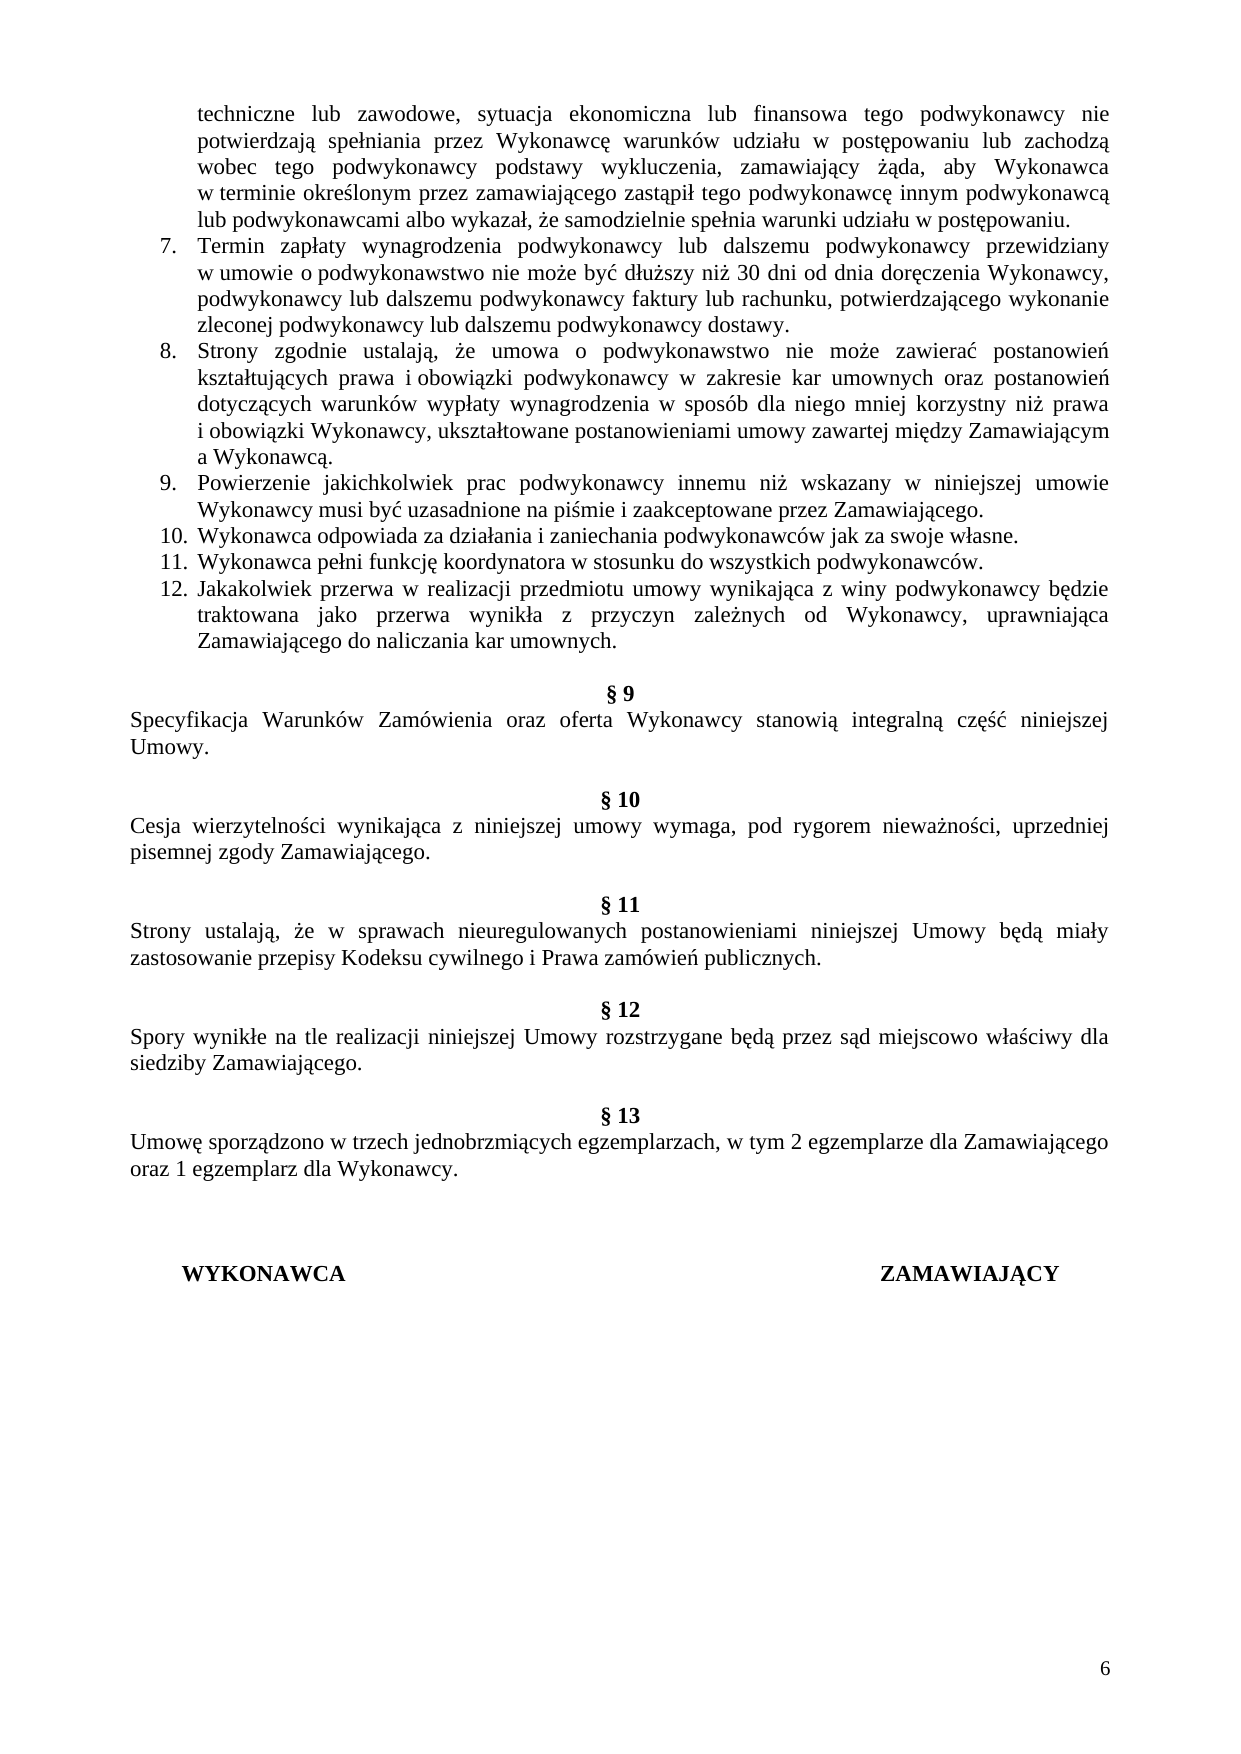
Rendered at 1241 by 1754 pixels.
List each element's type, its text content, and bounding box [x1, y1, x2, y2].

text Umowę sporządzono w trzech jednobrzmiących egzemplarzach, w tym 2 egzemplarze dla Zamawiającego oraz 1 egzemplarz dla Wykonawcy. [130, 1128, 1110, 1181]
text Specyfikacja Warunków Zamówienia oraz oferta Wykonawcy stanowią integralną część niniejszej Umowy. [130, 707, 1110, 759]
list Termin zapłaty wynagrodzenia podwykonawcy lub dalszemu podwykonawcy przewidziany w umowie o podwykonawstwo nie może być dłuższy niż 30 dni od dnia doręczenia Wykonawcy, podwykonawcy lub dalszemu podwykonawcy faktury lub rachunku, potwierdzającego wykonanie zleconej podwykonawcy lub dalszemu podwykonawcy dostawy. [159, 232, 1110, 338]
text § 12 [130, 996, 1110, 1023]
list Jakakolwiek przerwa w realizacji przedmiotu umowy wynikająca z winy podwykonawcy będzie traktowana jako przerwa wynikła z przyczyn zależnych od Wykonawcy, uprawniająca Zamawiającego do naliczania kar umownych. [159, 575, 1110, 654]
text § 9 [130, 680, 1110, 707]
text § 10 [130, 786, 1110, 812]
list Wykonawca odpowiada za działania i zaniechania podwykonawców jak za swoje własne. [159, 522, 1110, 548]
text Cesja wierzytelności wynikająca z niniejszej umowy wymaga, pod rygorem nieważności, uprzedniej pisemnej zgody Zamawiającego. [130, 812, 1110, 865]
text WYKONAWCA ZAMAWIAJĄCY [130, 1260, 1110, 1286]
list Powierzenie jakichkolwiek prac podwykonawcy innemu niż wskazany w niniejszej umowie Wykonawcy musi być uzasadnione na piśmie i zaakceptowane przez Zamawiającego. [159, 469, 1110, 522]
text Strony ustalają, że w sprawach nieuregulowanych postanowieniami niniejszej Umowy będą miały zastosowanie przepisy Kodeksu cywilnego i Prawa zamówień publicznych. [130, 917, 1110, 970]
text Spory wynikłe na tle realizacji niniejszej Umowy rozstrzygane będą przez sąd miejscowo właściwy dla siedziby Zamawiającego. [130, 1023, 1110, 1076]
list Wykonawca pełni funkcję koordynatora w stosunku do wszystkich podwykonawców. [159, 548, 1110, 575]
list Strony zgodnie ustalają, że umowa o podwykonawstwo nie może zawierać postanowień kształtujących prawa i obowiązki podwykonawcy w zakresie kar umownych oraz postanowień dotyczących warunków wypłaty wynagrodzenia w sposób dla niego mniej korzystny niż prawa i obowiązki Wykonawcy, ukształtowane postanowieniami umowy zawartej między Zamawiającym a Wykonawcą. [159, 338, 1110, 469]
text § 11 [130, 891, 1110, 917]
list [159, 100, 1110, 232]
text § 13 [130, 1102, 1110, 1128]
